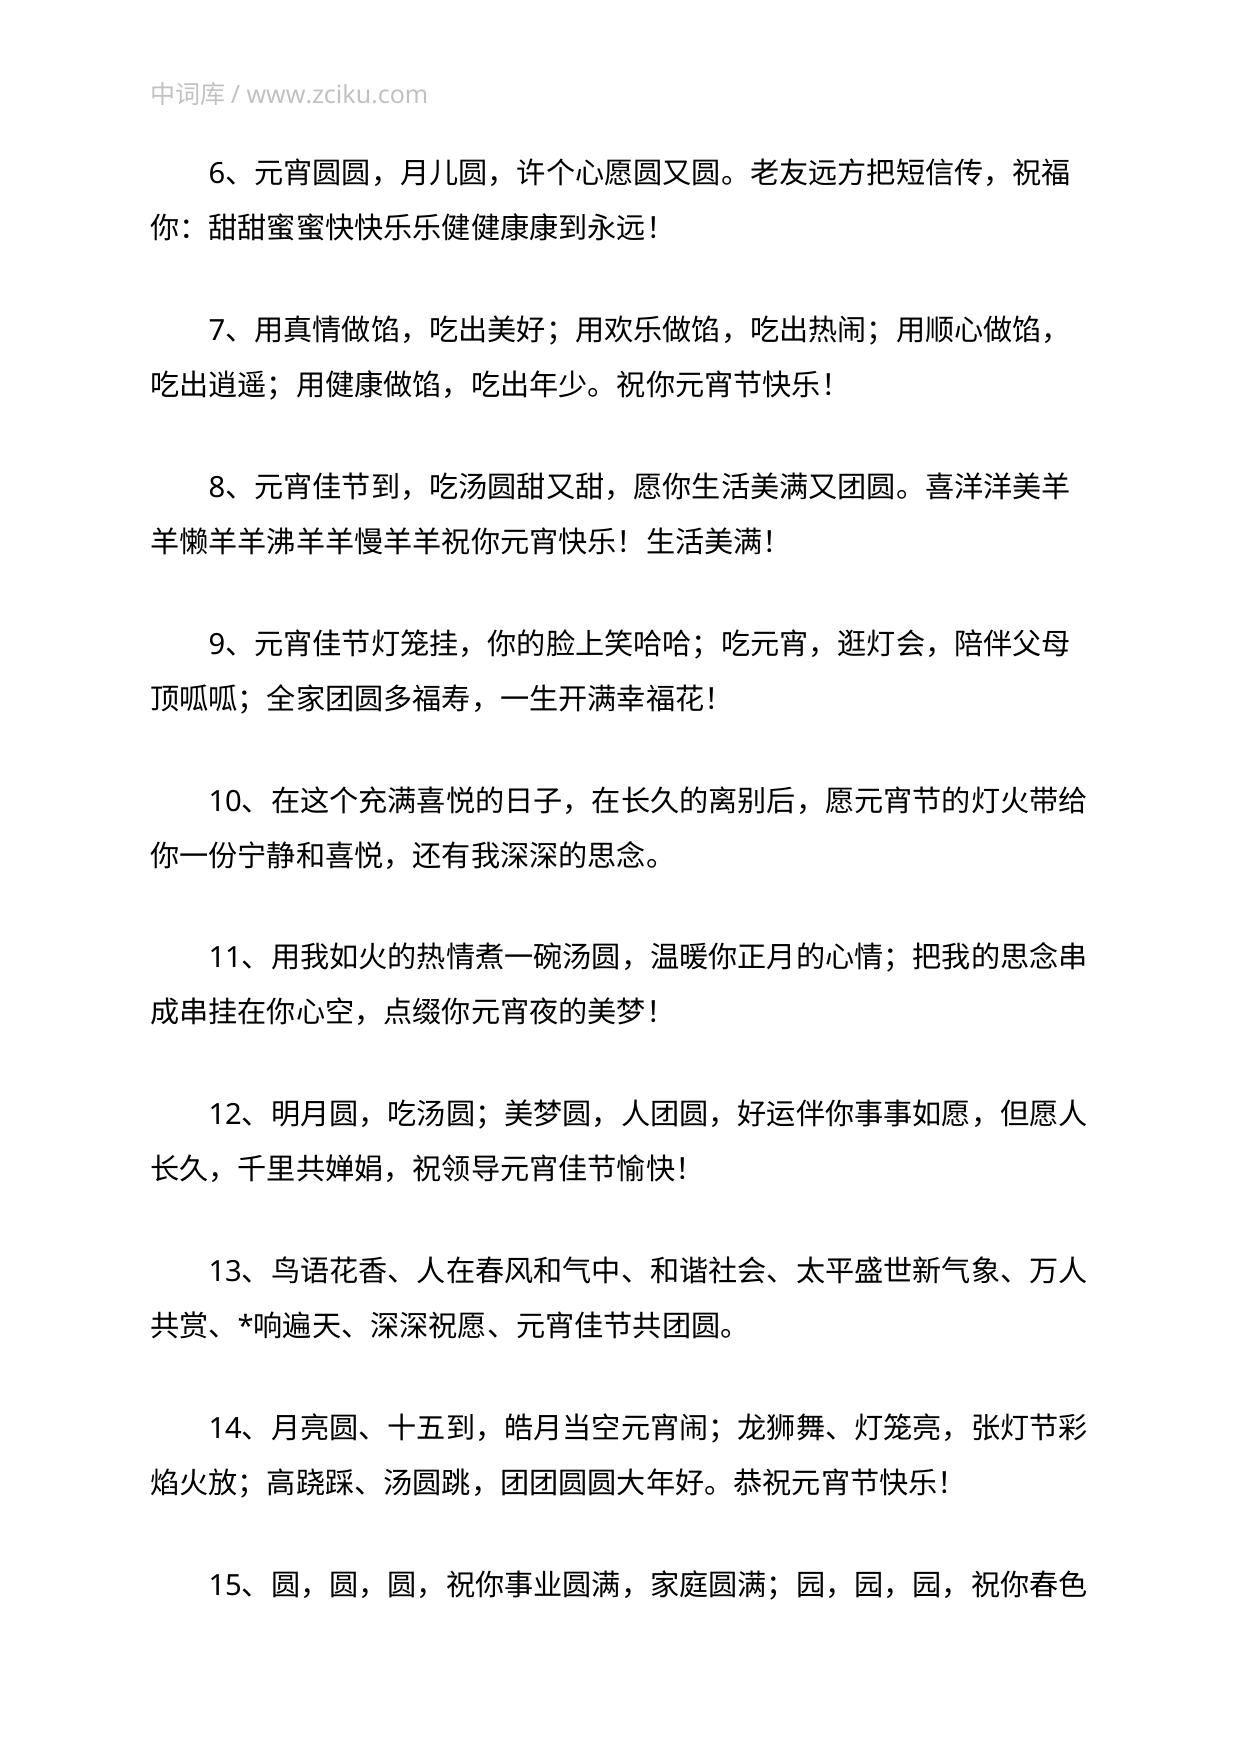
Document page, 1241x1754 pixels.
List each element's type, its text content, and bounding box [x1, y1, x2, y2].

text 13、鸟语花香、人在春风和气中、和谐社会、太平盛世新气象、万人共赏、*响遍天、深深祝愿、元宵佳节共团圆。 [150, 1247, 1090, 1345]
text 14、月亮圆、十五到，皓月当空元宵闹；龙狮舞、灯笼亮，张灯节彩焰火放；高跷踩、汤圆跳，团团圆圆大年好。恭祝元宵节快乐！ [150, 1404, 1090, 1502]
text 6、元宵圆圆，月儿圆，许个心愿圆又圆。老友远方把短信传，祝福你：甜甜蜜蜜快快乐乐健健康康到永远！ [150, 150, 1090, 247]
text 7、用真情做馅，吃出美好；用欢乐做馅，吃出热闹；用顺心做馅，吃出逍遥；用健康做馅，吃出年少。祝你元宵节快乐！ [150, 307, 1090, 404]
text 8、元宵佳节到，吃汤圆甜又甜，愿你生活美满又团圆。喜洋洋美羊羊懒羊羊沸羊羊慢羊羊祝你元宵快乐！生活美满！ [150, 463, 1090, 561]
text 10、在这个充满喜悦的日子，在长久的离别后，愿元宵节的灯火带给你一份宁静和喜悦，还有我深深的思念。 [150, 777, 1090, 874]
text 12、明月圆，吃汤圆；美梦圆，人团圆，好运伴你事事如愿，但愿人长久，千里共婵娟，祝领导元宵佳节愉快！ [150, 1091, 1090, 1188]
text 11、用我如火的热情煮一碗汤圆，温暖你正月的心情；把我的思念串成串挂在你心空，点缀你元宵夜的美梦！ [150, 934, 1090, 1031]
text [150, 1561, 1090, 1603]
text 9、元宵佳节灯笼挂，你的脸上笑哈哈；吃元宵，逛灯会，陪伴父母顶呱呱；全家团圆多福寿，一生开满幸福花！ [150, 620, 1090, 718]
